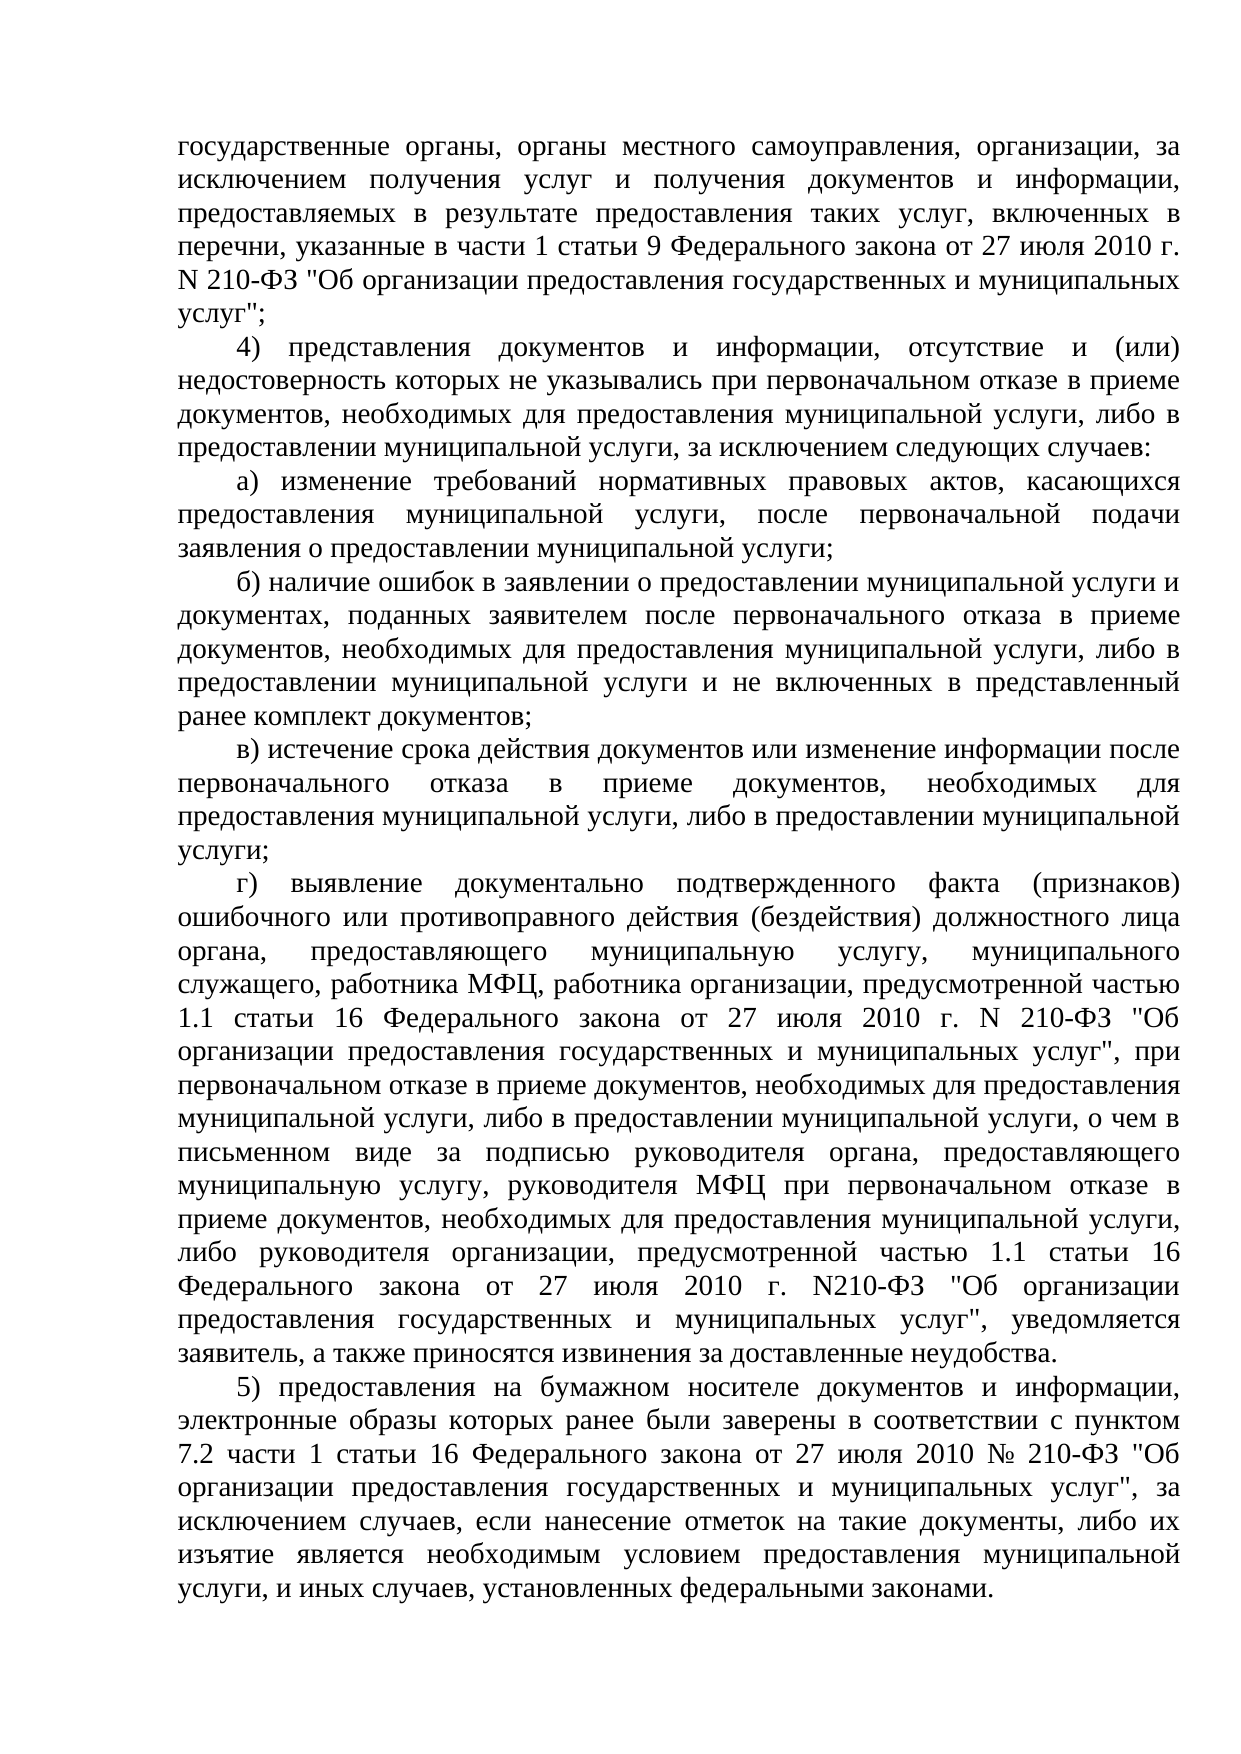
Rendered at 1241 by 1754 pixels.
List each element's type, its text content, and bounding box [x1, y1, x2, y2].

text б) наличие ошибок в заявлении о предоставлении муниципальной услуги и документах, поданных заявителем после первоначального отказа в приеме документов, необходимых для предоставления муниципальной услуги, либо в предоставлении муниципальной услуги и не включенных в представленный ранее комплект документов; [177, 564, 1181, 731]
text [177, 128, 1181, 329]
text г) выявление документально подтвержденного факта (признаков) ошибочного или противоправного действия (бездействия) должностного лица органа, предоставляющего муниципальную услугу, муниципального служащего, работника МФЦ, работника организации, предусмотренной частью 1.1 статьи 16 Федерального закона от 27 июля 2010 г. N 210-ФЗ "Об организации предоставления государственных и муниципальных услуг", при первоначальном отказе в приеме документов, необходимых для предоставления муниципальной услуги, либо в предоставлении муниципальной услуги, о чем в письменном виде за подписью руководителя органа, предоставляющего муниципальную услугу, руководителя МФЦ при первоначальном отказе в приеме документов, необходимых для предоставления муниципальной услуги, либо руководителя организации, предусмотренной частью 1.1 статьи 16 Федерального закона от 27 июля 2010 г. N210-ФЗ "Об организации предоставления государственных и муниципальных услуг", уведомляется заявитель, а также приносятся извинения за доставленные неудобства. [177, 866, 1181, 1369]
text в) истечение срока действия документов или изменение информации после первоначального отказа в приеме документов, необходимых для предоставления муниципальной услуги, либо в предоставлении муниципальной услуги; [177, 731, 1181, 866]
text 4) представления документов и информации, отсутствие и (или) недостоверность которых не указывались при первоначальном отказе в приеме документов, необходимых для предоставления муниципальной услуги, либо в предоставлении муниципальной услуги, за исключением следующих случаев: [177, 329, 1181, 463]
text а) изменение требований нормативных правовых актов, касающихся предоставления муниципальной услуги, после первоначальной подачи заявления о предоставлении муниципальной услуги; [177, 463, 1181, 564]
text 5) предоставления на бумажном носителе документов и информации, электронные образы которых ранее были заверены в соответствии с пунктом 7.2 части 1 статьи 16 Федерального закона от 27 июля 2010 № 210-ФЗ "Об организации предоставления государственных и муниципальных услуг", за исключением случаев, если нанесение отметок на такие документы, либо их изъятие является необходимым условием предоставления муниципальной услуги, и иных случаев, установленных федеральными законами. [177, 1369, 1181, 1603]
